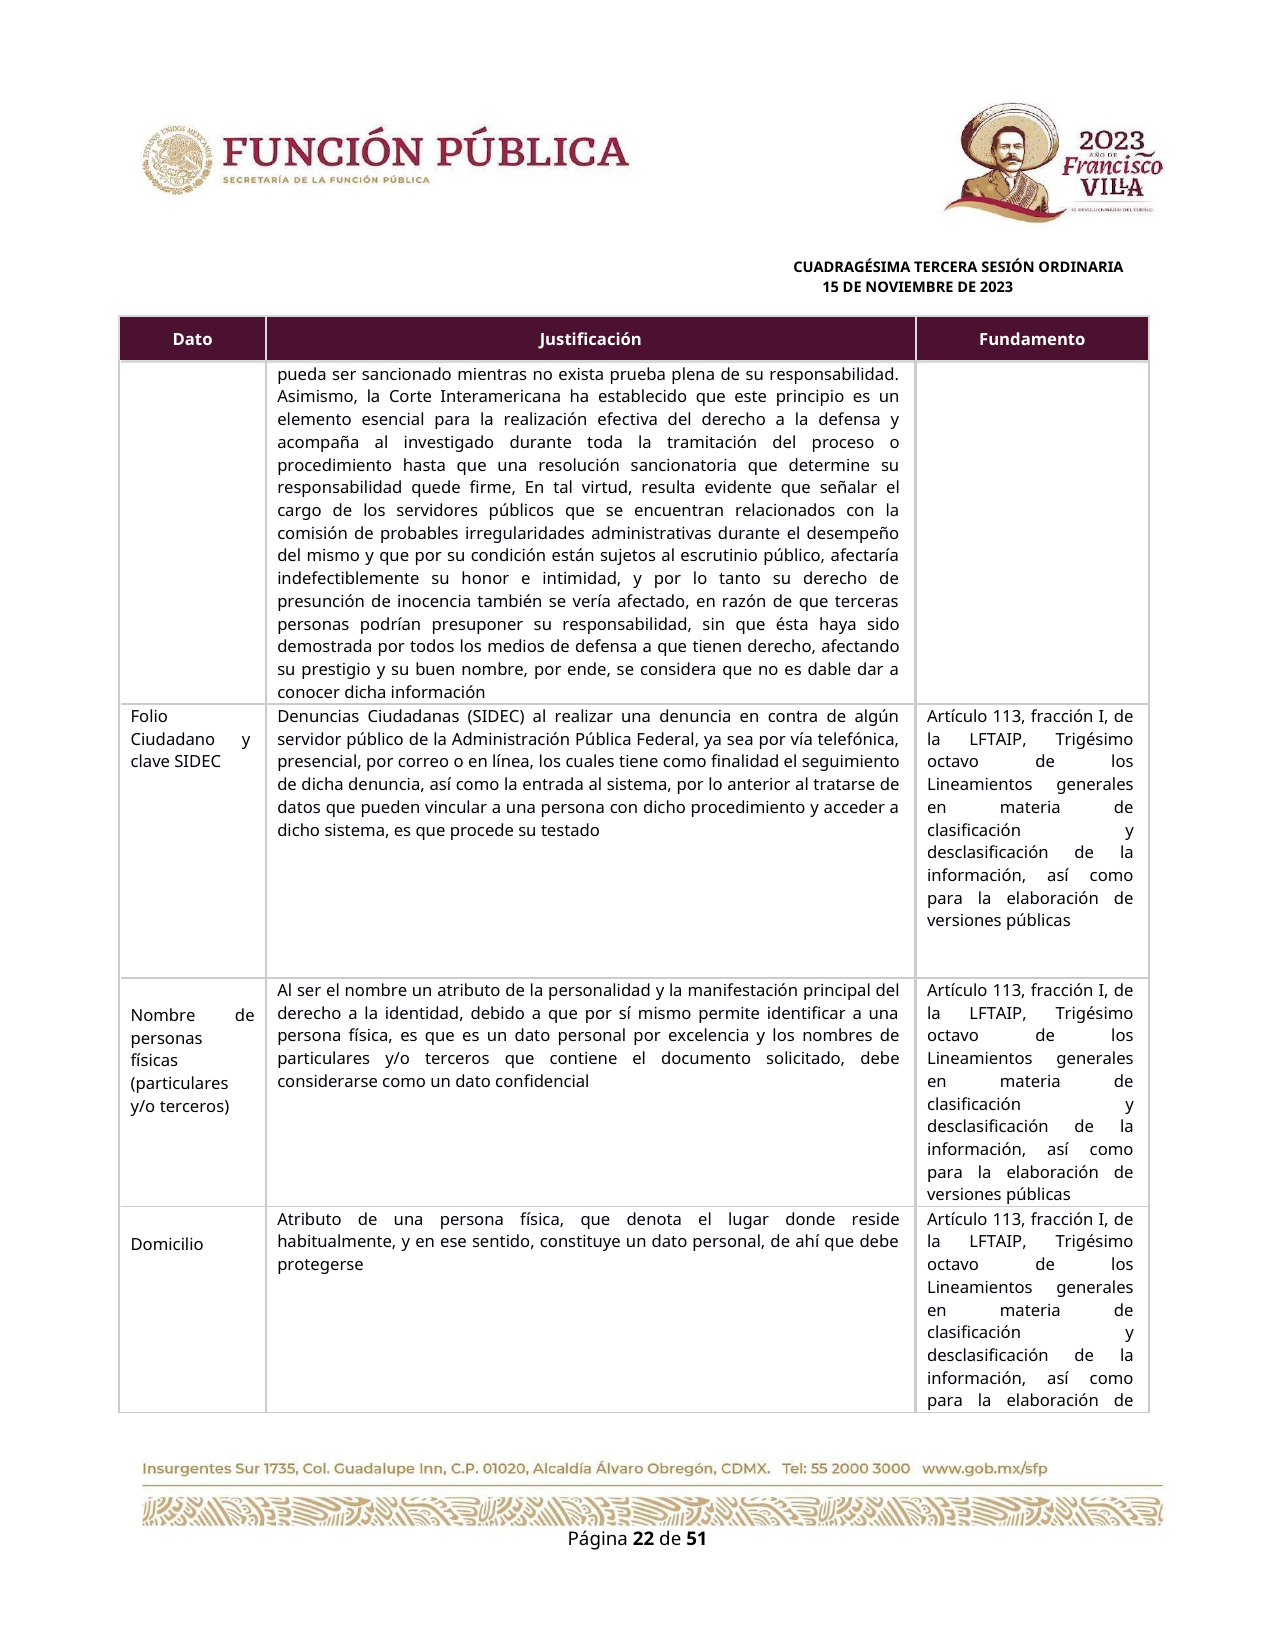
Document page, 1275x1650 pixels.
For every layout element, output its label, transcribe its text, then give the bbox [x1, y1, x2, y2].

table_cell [267, 1207, 914, 1412]
table_header Fundamento [917, 317, 1148, 360]
table_cell Folio Ciudadano y clave SIDEC [120, 704, 265, 977]
table_header Dato [120, 317, 265, 360]
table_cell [917, 1207, 1148, 1412]
table_cell Nombre de personas físicas (particulares y/o terceros) [120, 978, 265, 1206]
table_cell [917, 363, 1148, 703]
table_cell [267, 363, 914, 703]
table_cell Domicilio [120, 1207, 265, 1412]
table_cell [120, 361, 265, 703]
picture [26, 11, 1275, 1555]
table_cell Al ser el nombre un atributo de la personalidad y la manifestación principal del derecho a la identidad, debido a que por sí mismo permite identificar a una persona física, es que es un dato personal por excelencia y los nombres de particulares y/o terceros que contiene el documento solicitado, debe considerarse como un dato confidencial [267, 979, 914, 1206]
table_cell Denuncias Ciudadanas (SIDEC) al realizar una denuncia en contra de algún servidor público de la Administración Pública Federal, ya sea por vía telefónica, presencial, por correo o en línea, los cuales tiene como finalidad el seguimiento de dicha denuncia, así como la entrada al sistema, por lo anterior al tratarse de datos que pueden vincular a una persona con dicho procedimiento y acceder a dicho sistema, es que procede su testado [267, 705, 914, 977]
table_header Justificación [267, 317, 915, 360]
